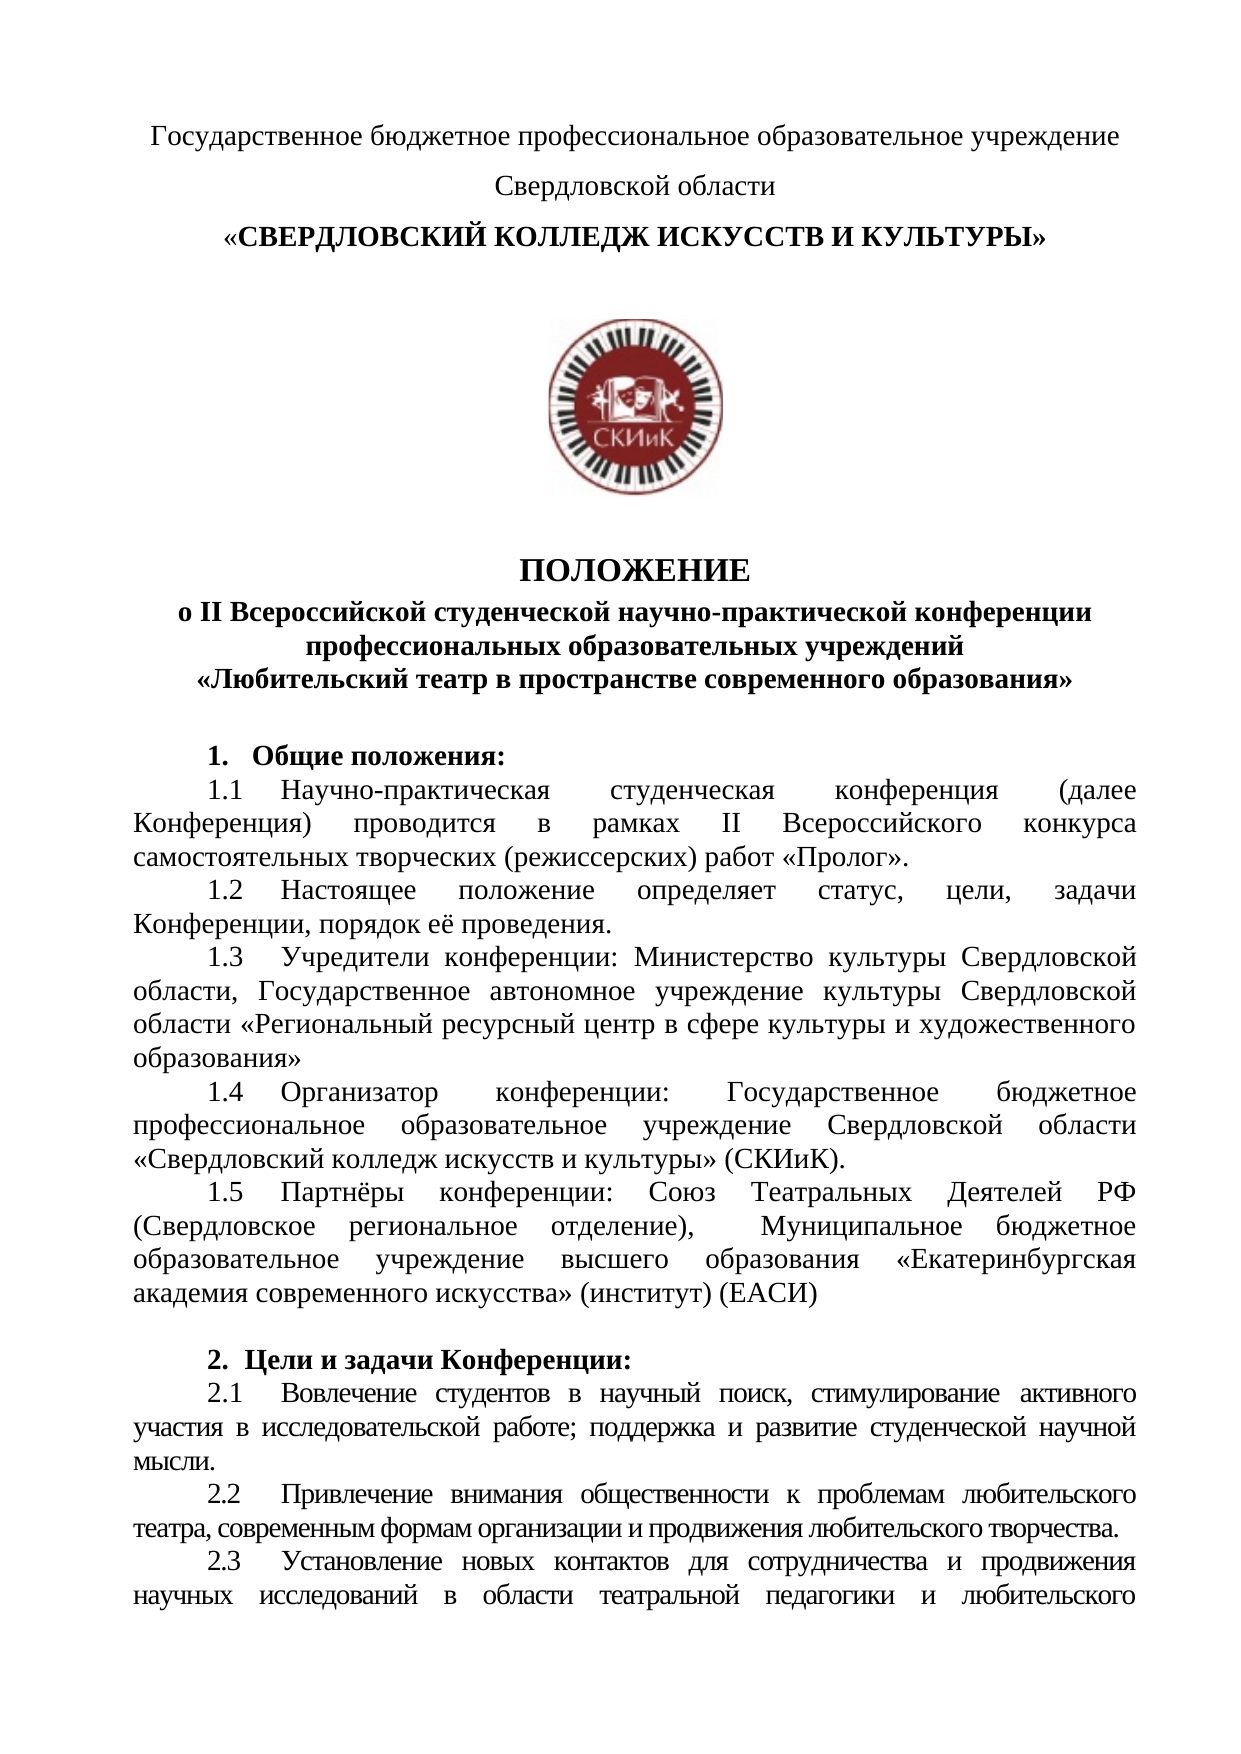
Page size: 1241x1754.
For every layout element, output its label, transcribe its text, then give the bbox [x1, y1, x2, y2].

text Государственное бюджетное профессиональное образовательное учреждение Свердловской области [133, 118, 1137, 202]
list Учредители конференции: Министерство культуры Свердловской области, Государственное автономное учреждение культуры Свердловской области «Региональный ресурсный центр в сфере культуры и художественного образования» [133, 939, 1137, 1074]
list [133, 1543, 1137, 1610]
picture [544, 319, 723, 493]
text «Любительский театр в пространстве современного образования» [133, 661, 1137, 695]
list Привлечение внимания общественности к проблемам любительского театра, современным формам организации и продвижения любительского творчества. [133, 1476, 1137, 1543]
list Общие положения: [207, 738, 1137, 772]
list Настоящее положение определяет статус, цели, задачи Конференции, порядок её проведения. [133, 872, 1137, 939]
text «СВЕРДЛОВСКИЙ КОЛЛЕДЖ ИСКУССТВ И КУЛЬТУРЫ» [133, 219, 1137, 252]
text о II Всероссийской студенческой научно-практической конференции профессиональных образовательных учреждений [133, 594, 1137, 661]
list Цели и задачи Конференции: [207, 1342, 1137, 1376]
text ПОЛОЖЕНИЕ [133, 550, 1137, 588]
list Вовлечение студентов в научный поиск, стимулирование активного участия в исследовательской работе; поддержка и развитие студенческой научной мысли. [133, 1376, 1137, 1476]
list Организатор конференции: Государственное бюджетное профессиональное образовательное учреждение Свердловской области «Свердловский колледж искусств и культуры» (СКИиК). [133, 1074, 1137, 1174]
list Партнёры конференции: Союз Театральных Деятелей РФ (Свердловское региональное отделение), Муниципальное бюджетное образовательное учреждение высшего образования «Екатеринбургская академия современного искусства» (институт) (ЕАСИ) [133, 1174, 1137, 1308]
list Научно-практическая студенческая конференция (далее Конференция) проводится в рамках II Всероссийского конкурса самостоятельных творческих (режиссерских) работ «Пролог». [133, 772, 1137, 872]
